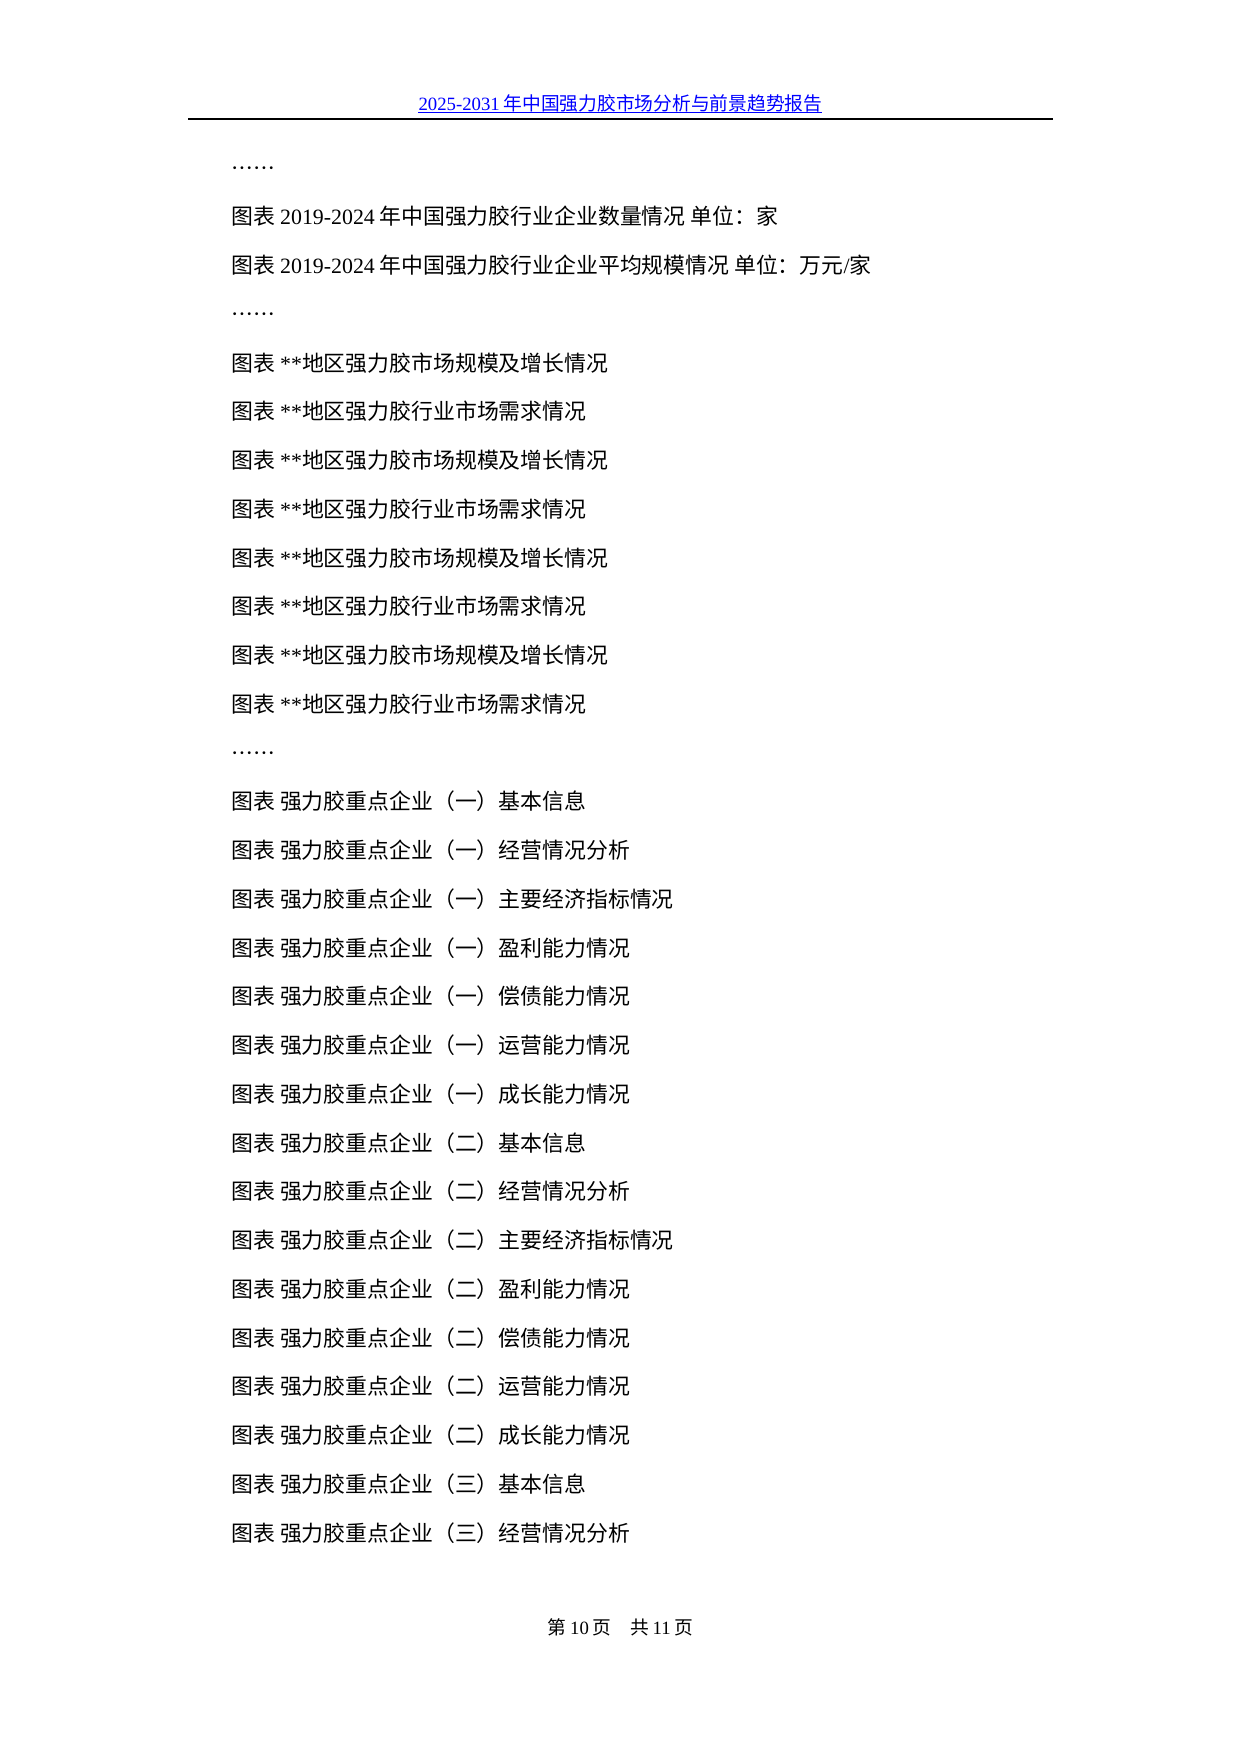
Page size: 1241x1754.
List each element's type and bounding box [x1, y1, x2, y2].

text [187, 150, 1053, 1548]
